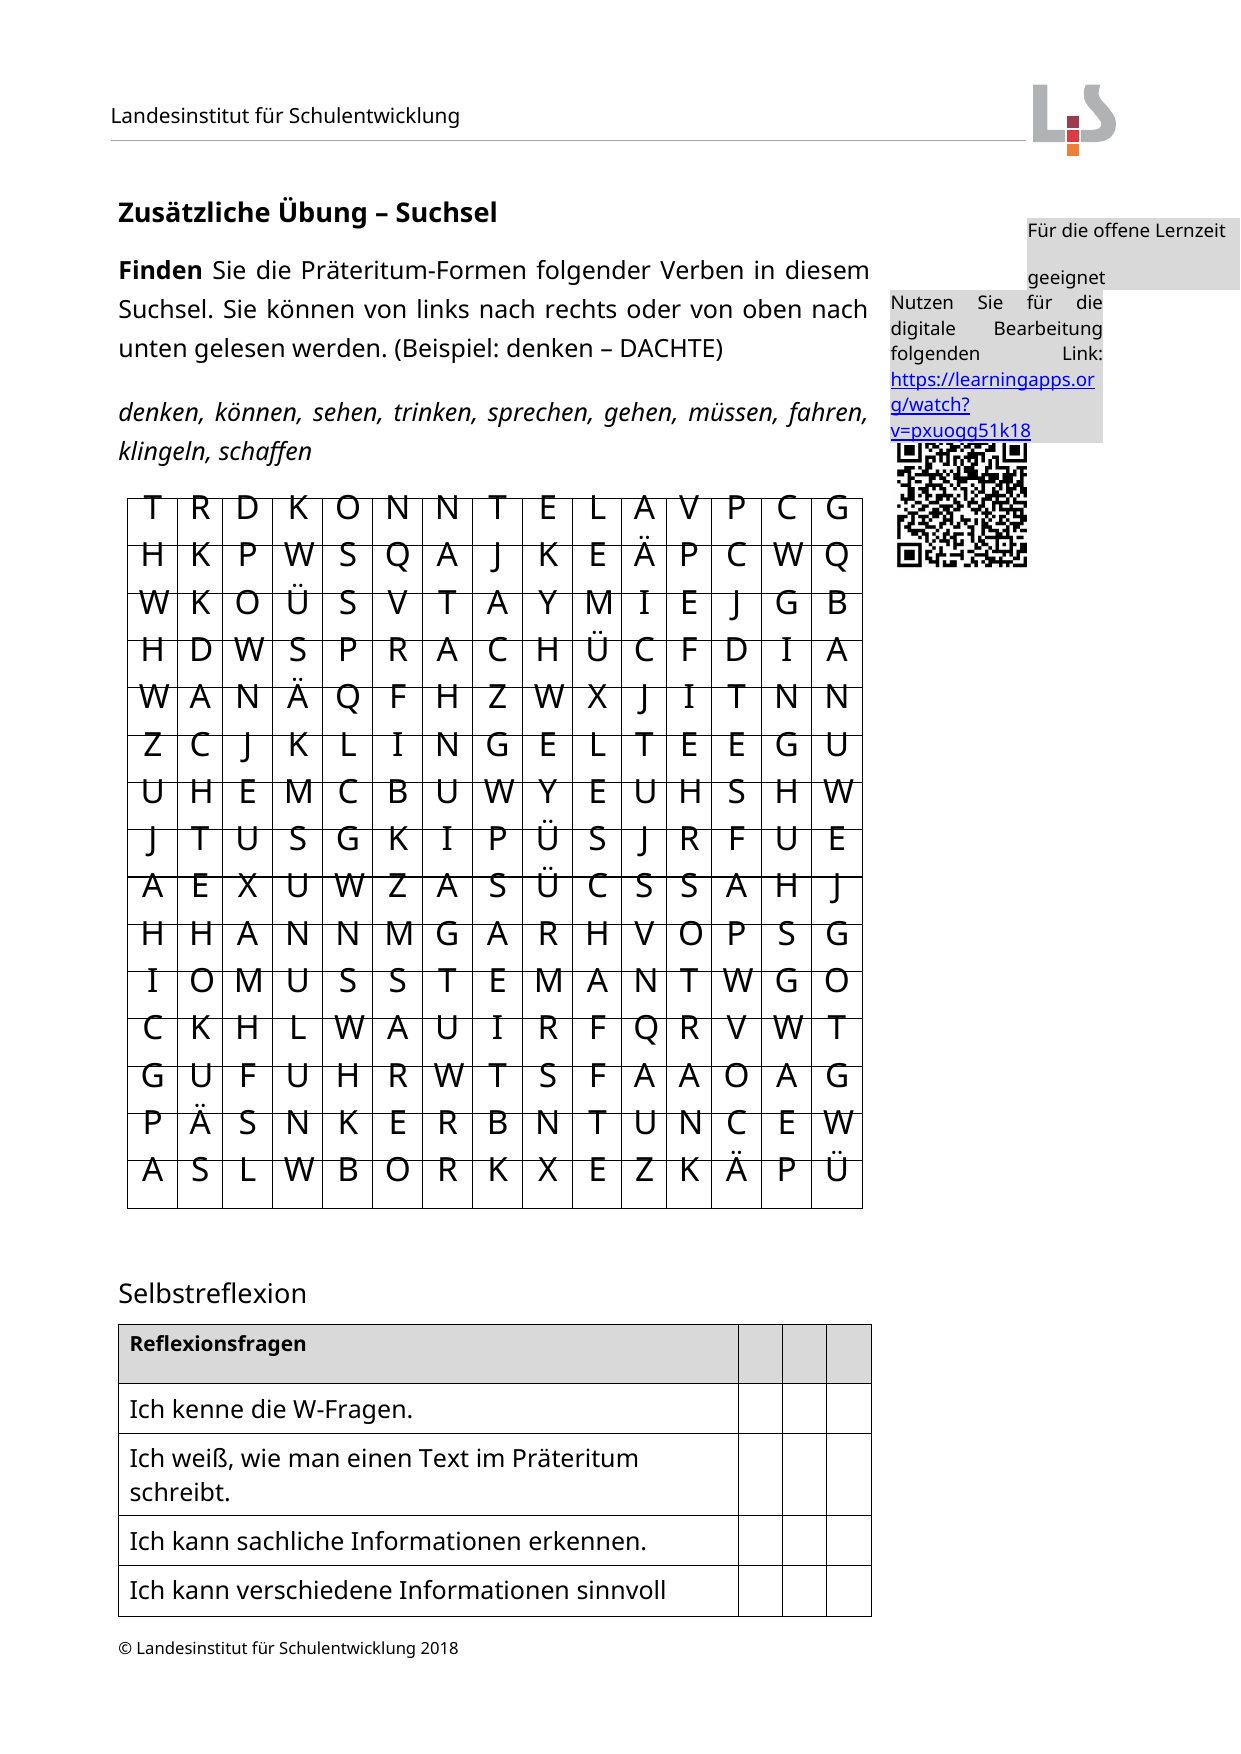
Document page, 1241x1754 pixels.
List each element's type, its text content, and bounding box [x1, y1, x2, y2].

table_cell C [323, 783, 372, 829]
table_cell K [178, 1019, 222, 1066]
table_header N [423, 499, 472, 545]
table_cell S [762, 925, 811, 971]
table_cell S [622, 878, 666, 924]
table_cell Q [812, 546, 862, 593]
table_cell H [128, 546, 177, 593]
table_cell C [473, 641, 522, 687]
table_cell Z [622, 1161, 666, 1207]
table_cell T [712, 688, 761, 734]
table_cell B [473, 1114, 522, 1160]
table_cell L [273, 1019, 322, 1066]
table_cell W [323, 1019, 372, 1066]
table_cell B [812, 594, 862, 640]
table_cell P [712, 925, 761, 971]
table_cell Q [622, 1019, 666, 1066]
table_cell Ü [523, 878, 572, 924]
table_cell Z [473, 688, 522, 734]
table_cell R [373, 641, 422, 687]
table_cell L [323, 736, 372, 782]
table_cell H [667, 783, 711, 829]
table_cell H [762, 783, 811, 829]
table_cell U [812, 736, 862, 782]
table_cell Y [523, 783, 572, 829]
table_cell T [473, 1067, 522, 1113]
table_header [827, 1325, 871, 1383]
table_cell A [423, 641, 472, 687]
table_cell G [128, 1067, 177, 1113]
table_cell [827, 1566, 871, 1616]
table_cell O [812, 972, 862, 1018]
table_cell S [523, 1067, 572, 1113]
table_cell O [223, 594, 272, 640]
table_cell S [373, 972, 422, 1018]
table_cell N [812, 688, 862, 734]
table_cell [739, 1384, 782, 1433]
table_cell R [523, 1019, 572, 1066]
table_cell Q [373, 546, 422, 593]
table_cell V [373, 594, 422, 640]
table_cell [827, 1434, 871, 1515]
table_cell P [128, 1114, 177, 1160]
table_cell Ä [622, 546, 666, 593]
table_cell U [273, 1067, 322, 1113]
table_cell H [223, 1019, 272, 1066]
table_cell G [812, 1067, 862, 1113]
table_cell K [178, 594, 222, 640]
table_cell C [128, 1019, 177, 1066]
table_cell A [423, 546, 472, 593]
table_cell [783, 1516, 826, 1565]
table_cell G [762, 972, 811, 1018]
table_cell H [523, 641, 572, 687]
table_cell N [622, 972, 666, 1018]
table_cell P [323, 641, 372, 687]
table_cell A [473, 925, 522, 971]
table_cell T [622, 736, 666, 782]
table_cell Q [323, 688, 372, 734]
table_cell K [523, 546, 572, 593]
table_cell M [223, 972, 272, 1018]
table_cell K [178, 546, 222, 593]
table_cell W [128, 594, 177, 640]
table_cell Ä [712, 1161, 761, 1207]
table_cell U [273, 878, 322, 924]
table_cell S [323, 594, 372, 640]
table_cell B [373, 783, 422, 829]
subtitle Selbstreflexion [118, 1274, 871, 1311]
table_header O [323, 499, 372, 545]
table_cell U [223, 830, 272, 876]
table_cell P [667, 546, 711, 593]
table_cell J [622, 830, 666, 876]
table_cell O [712, 1067, 761, 1113]
table_header D [223, 499, 272, 545]
table_cell E [712, 736, 761, 782]
text Für die offene Lernzeit [1027, 218, 1240, 243]
table_header [739, 1325, 782, 1383]
table_cell I [762, 641, 811, 687]
text Nutzen Sie für die digitale Bearbeitung folgenden Link: https://learningapps.org/watch?v=pxuogg51k18 [890, 290, 1103, 443]
table_header A [622, 499, 666, 545]
table_cell J [473, 546, 522, 593]
table_cell S [273, 830, 322, 876]
table_cell F [223, 1067, 272, 1113]
table_cell L [223, 1161, 272, 1207]
table_cell N [423, 736, 472, 782]
table_cell F [712, 830, 761, 876]
table_cell C [712, 1114, 761, 1160]
table_cell G [762, 594, 811, 640]
table_cell C [178, 736, 222, 782]
table_cell H [178, 783, 222, 829]
table_cell X [573, 688, 621, 734]
table_cell V [712, 1019, 761, 1066]
table_cell E [473, 972, 522, 1018]
table_cell N [273, 925, 322, 971]
table_cell J [622, 688, 666, 734]
table_cell W [223, 641, 272, 687]
table_cell [783, 1384, 826, 1433]
table_cell S [178, 1161, 222, 1207]
table_cell K [273, 736, 322, 782]
table_cell I [473, 1019, 522, 1066]
table_header N [373, 499, 422, 545]
table_cell J [712, 594, 761, 640]
table_cell G [812, 925, 862, 971]
table_cell F [573, 1067, 621, 1113]
table_cell Ich weiß, wie man einen Text im Präteritum schreibt. [119, 1434, 738, 1515]
table_cell H [762, 878, 811, 924]
table_cell B [323, 1161, 372, 1207]
table_cell H [128, 641, 177, 687]
table_header C [762, 499, 811, 545]
table_cell R [667, 830, 711, 876]
table_cell H [323, 1067, 372, 1113]
table_cell U [178, 1067, 222, 1113]
table_cell W [128, 688, 177, 734]
table_cell A [128, 1161, 177, 1207]
table_cell R [523, 925, 572, 971]
table_cell O [667, 925, 711, 971]
table_cell E [573, 546, 621, 593]
table_cell A [373, 1019, 422, 1066]
table_cell [739, 1566, 782, 1616]
table_cell D [712, 641, 761, 687]
table_cell F [373, 688, 422, 734]
table_cell A [622, 1067, 666, 1113]
table_cell S [573, 830, 621, 876]
table_cell A [223, 925, 272, 971]
table_cell [827, 1516, 871, 1565]
table_cell [827, 1384, 871, 1433]
table_cell T [667, 972, 711, 1018]
table_cell J [812, 878, 862, 924]
table_cell A [473, 594, 522, 640]
table_cell W [762, 546, 811, 593]
table_cell G [762, 736, 811, 782]
table_cell D [178, 641, 222, 687]
table_cell E [762, 1114, 811, 1160]
table_cell E [178, 878, 222, 924]
table_cell E [573, 783, 621, 829]
table_cell N [762, 688, 811, 734]
table_cell Z [128, 736, 177, 782]
table_cell N [223, 688, 272, 734]
table_cell T [178, 830, 222, 876]
table_cell F [667, 641, 711, 687]
table_header T [473, 499, 522, 545]
table_cell N [273, 1114, 322, 1160]
table_cell Ä [273, 688, 322, 734]
table_cell R [423, 1114, 472, 1160]
table_cell H [573, 925, 621, 971]
table_cell L [573, 736, 621, 782]
table_header R [178, 499, 222, 545]
table_cell N [667, 1114, 711, 1160]
table_cell Ü [573, 641, 621, 687]
table_header Reflexionsfragen [119, 1325, 738, 1383]
table_cell S [223, 1114, 272, 1160]
table_cell Ä [178, 1114, 222, 1160]
table_cell T [423, 972, 472, 1018]
table_cell [783, 1434, 826, 1515]
table_cell M [523, 972, 572, 1018]
table_cell I [622, 594, 666, 640]
list Zusätzliche Übung – Suchsel [118, 202, 871, 227]
table_cell W [812, 783, 862, 829]
table_header P [712, 499, 761, 545]
table_cell A [423, 878, 472, 924]
table_cell E [812, 830, 862, 876]
table_cell F [573, 1019, 621, 1066]
table_cell C [573, 878, 621, 924]
table_cell K [473, 1161, 522, 1207]
table_cell U [622, 783, 666, 829]
table_cell Y [523, 594, 572, 640]
table_cell [739, 1516, 782, 1565]
table_cell X [223, 878, 272, 924]
table_cell Ü [523, 830, 572, 876]
table_cell A [762, 1067, 811, 1113]
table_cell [119, 1566, 738, 1616]
table_cell K [667, 1161, 711, 1207]
table_cell U [762, 830, 811, 876]
table_cell K [323, 1114, 372, 1160]
table_cell U [128, 783, 177, 829]
list Finden Sie die Präteritum-Formen folgender Verben in diesem Suchsel. Sie können von links nach rechts oder von oben nach unten gelesen werden. (Beispiel: denken – DACHTE) [118, 252, 871, 365]
table_cell Ü [273, 594, 322, 640]
table_cell W [423, 1067, 472, 1113]
table_cell A [128, 878, 177, 924]
table_cell Ich kenne die W-Fragen. [119, 1384, 738, 1433]
table_header K [273, 499, 322, 545]
table_cell I [128, 972, 177, 1018]
table_cell W [523, 688, 572, 734]
table_cell E [523, 736, 572, 782]
table_cell A [667, 1067, 711, 1113]
table_cell J [223, 736, 272, 782]
picture [890, 443, 1033, 574]
table_cell R [667, 1019, 711, 1066]
table_cell E [373, 1114, 422, 1160]
table_cell M [273, 783, 322, 829]
table_cell [739, 1434, 782, 1515]
table_cell [783, 1566, 826, 1616]
table_cell W [812, 1114, 862, 1160]
table_cell W [273, 546, 322, 593]
table_cell H [178, 925, 222, 971]
table_cell C [622, 641, 666, 687]
table_cell E [573, 1161, 621, 1207]
table_cell O [178, 972, 222, 1018]
table_cell P [762, 1161, 811, 1207]
table_cell R [373, 1067, 422, 1113]
table_cell A [812, 641, 862, 687]
table_cell W [712, 972, 761, 1018]
table_cell W [473, 783, 522, 829]
table_cell E [223, 783, 272, 829]
table_cell C [712, 546, 761, 593]
table_cell U [423, 783, 472, 829]
table_cell Z [373, 878, 422, 924]
table_cell W [762, 1019, 811, 1066]
text geeignet [1027, 264, 1240, 290]
table_cell R [423, 1161, 472, 1207]
table_cell H [128, 925, 177, 971]
table_cell N [323, 925, 372, 971]
table_cell A [573, 972, 621, 1018]
table_cell S [323, 972, 372, 1018]
table_cell S [712, 783, 761, 829]
table_cell W [273, 1161, 322, 1207]
table_cell I [423, 830, 472, 876]
table_cell T [423, 594, 472, 640]
table_header [783, 1325, 826, 1383]
list denken, können, sehen, trinken, sprechen, gehen, müssen, fahren, klingeln, schaffen [118, 395, 871, 468]
table_cell E [667, 594, 711, 640]
table_header E [523, 499, 572, 545]
table_cell P [473, 830, 522, 876]
table_cell I [373, 736, 422, 782]
table_cell G [473, 736, 522, 782]
table_cell W [323, 878, 372, 924]
table_cell T [573, 1114, 621, 1160]
table_cell M [573, 594, 621, 640]
table_cell S [473, 878, 522, 924]
table_cell S [323, 546, 372, 593]
table_cell A [178, 688, 222, 734]
table_cell G [323, 830, 372, 876]
table_header V [667, 499, 711, 545]
table_cell J [128, 830, 177, 876]
table_header G [812, 499, 862, 545]
table_cell O [373, 1161, 422, 1207]
table_cell U [273, 972, 322, 1018]
table_cell T [812, 1019, 862, 1066]
table_cell S [273, 641, 322, 687]
table_cell A [712, 878, 761, 924]
table_cell K [373, 830, 422, 876]
table_cell I [667, 688, 711, 734]
table_cell M [373, 925, 422, 971]
table_cell P [223, 546, 272, 593]
table_cell Ich kann sachliche Informationen erkennen. [119, 1516, 738, 1565]
table_cell N [523, 1114, 572, 1160]
table_header T [128, 499, 177, 545]
table_cell G [423, 925, 472, 971]
table_cell U [423, 1019, 472, 1066]
table_cell U [622, 1114, 666, 1160]
table_cell V [622, 925, 666, 971]
table_cell Ü [812, 1161, 862, 1207]
table_cell S [667, 878, 711, 924]
table_cell H [423, 688, 472, 734]
table_cell X [523, 1161, 572, 1207]
table_header L [573, 499, 621, 545]
table_cell E [667, 736, 711, 782]
